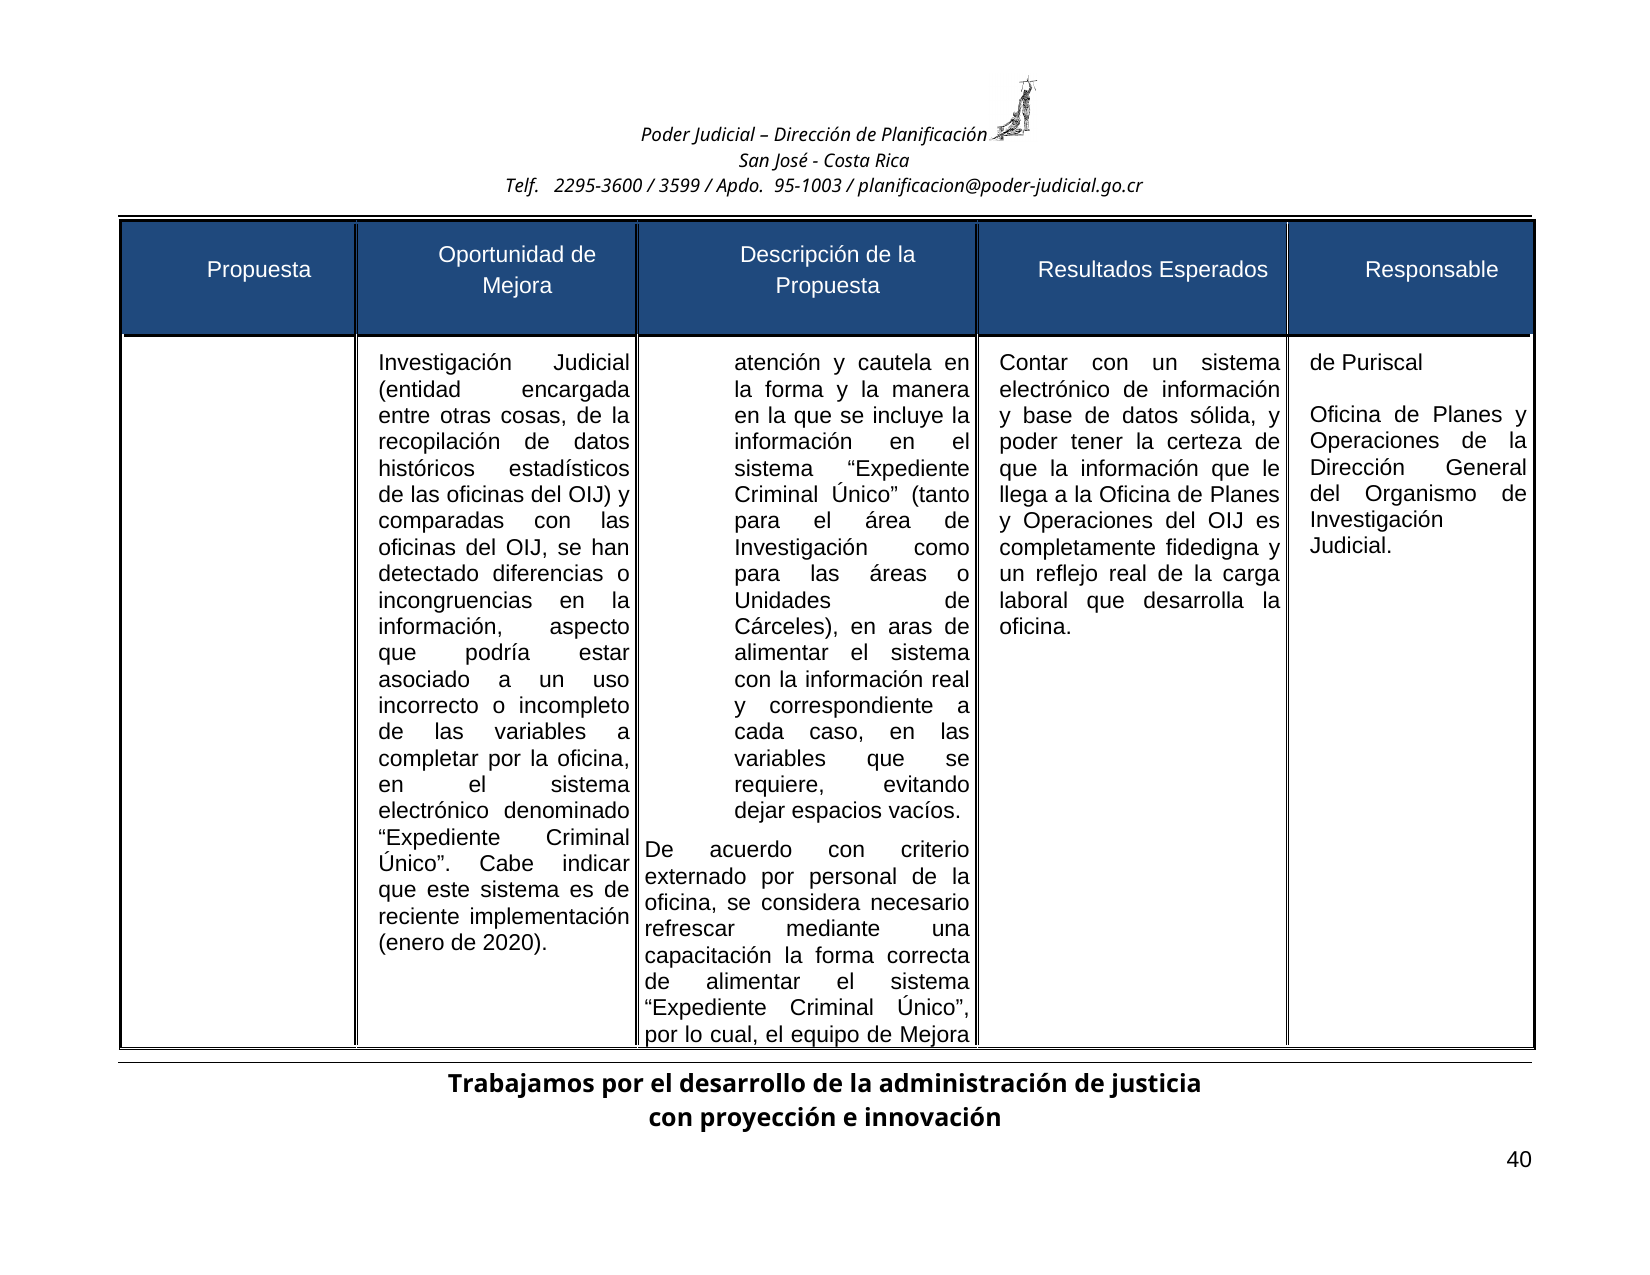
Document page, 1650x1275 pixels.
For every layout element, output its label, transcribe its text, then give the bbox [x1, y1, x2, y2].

picture [987, 73, 1039, 142]
table_header Oportunidad de Mejora [356, 221, 637, 334]
table_header Responsable [1288, 222, 1533, 334]
table_header Descripción de la Propuesta [637, 221, 977, 334]
table_header Propuesta [122, 222, 356, 334]
table_header Resultados Esperados [977, 221, 1287, 334]
table_cell Uso correcto del sistema electrónico “Expediente Criminal Único”. [122, 334, 356, 1047]
